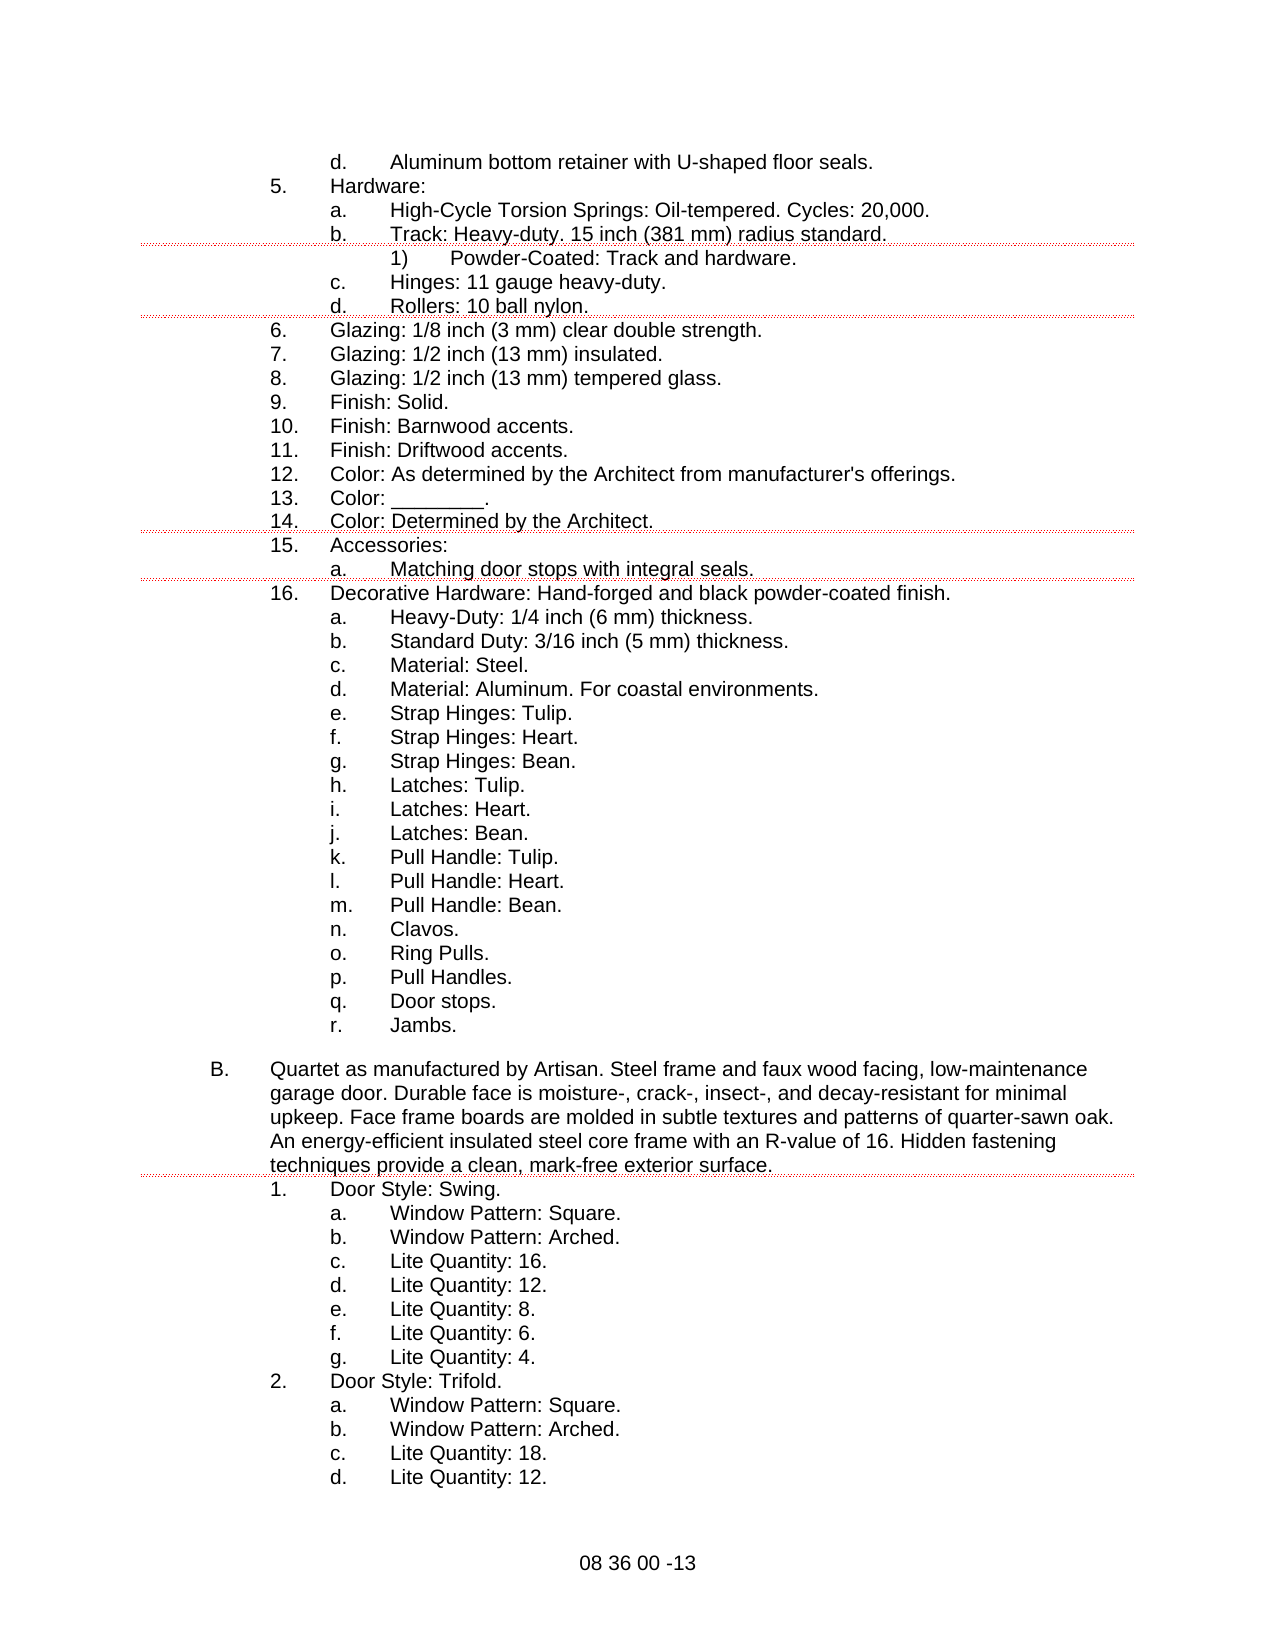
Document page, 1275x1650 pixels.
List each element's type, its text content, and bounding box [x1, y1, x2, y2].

list Rollers: 10 ball nylon. [330, 294, 1125, 318]
list Lite Quantity: 8. [330, 1297, 1125, 1321]
list Quartet as manufactured by Artisan. Steel frame and faux wood facing, low-maintenance garage door. Durable face is moisture-, crack-, insect-, and decay-resistant for minimal upkeep. Face frame boards are molded in subtle textures and patterns of quarter-sawn oak. An energy-efficient insulated steel core frame with an R-value of 16. Hidden fastening techniques provide a clean, mark-free exterior surface. [210, 1057, 1125, 1177]
list Jambs. [330, 1012, 1125, 1036]
list Pull Handle: Tulip. [330, 845, 1125, 869]
list Latches: Heart. [330, 797, 1125, 821]
list Lite Quantity: 18. [330, 1441, 1125, 1464]
list Matching door stops with integral seals. [330, 557, 1125, 581]
list Color: Determined by the Architect. [270, 509, 1125, 533]
list Track: Heavy-duty. 15 inch (381 mm) radius standard. [330, 222, 1125, 246]
list Pull Handle: Bean. [330, 893, 1125, 917]
list Lite Quantity: 4. [330, 1345, 1125, 1369]
list Lite Quantity: 16. [330, 1249, 1125, 1273]
list Door Style: Swing. [270, 1177, 1125, 1201]
list Clavos. [330, 917, 1125, 941]
list Ring Pulls. [330, 941, 1125, 964]
list Accessories: [270, 533, 1125, 557]
list Window Pattern: Arched. [330, 1225, 1125, 1249]
list Latches: Tulip. [330, 773, 1125, 797]
list Lite Quantity: 12. [330, 1273, 1125, 1297]
list Strap Hinges: Bean. [330, 749, 1125, 773]
list Pull Handles. [330, 964, 1125, 988]
list Window Pattern: Square. [330, 1201, 1125, 1225]
list Finish: Solid. [270, 389, 1125, 413]
list Door stops. [330, 988, 1125, 1012]
list Door Style: Trifold. [270, 1369, 1125, 1393]
list Color: As determined by the Architect from manufacturer's offerings. [270, 461, 1125, 485]
list Pull Handle: Heart. [330, 869, 1125, 893]
list Material: Aluminum. For coastal environments. [330, 677, 1125, 701]
list Powder-Coated: Track and hardware. [390, 246, 1125, 270]
list Lite Quantity: 6. [330, 1321, 1125, 1345]
list Glazing: 1/2 inch (13 mm) insulated. [270, 342, 1125, 366]
list Strap Hinges: Heart. [330, 725, 1125, 749]
list Strap Hinges: Tulip. [330, 701, 1125, 725]
list Finish: Driftwood accents. [270, 437, 1125, 461]
list Window Pattern: Arched. [330, 1417, 1125, 1441]
list Hardware: [270, 174, 1125, 198]
list Heavy-Duty: 1/4 inch (6 mm) thickness. [330, 605, 1125, 629]
list Material: Steel. [330, 653, 1125, 677]
list Standard Duty: 3/16 inch (5 mm) thickness. [330, 629, 1125, 653]
list Finish: Barnwood accents. [270, 413, 1125, 437]
list Hinges: 11 gauge heavy-duty. [330, 270, 1125, 294]
list Window Pattern: Square. [330, 1393, 1125, 1417]
list Lite Quantity: 12. [330, 1464, 1125, 1488]
list Glazing: 1/8 inch (3 mm) clear double strength. [270, 318, 1125, 342]
list High-Cycle Torsion Springs: Oil-tempered. Cycles: 20,000. [330, 198, 1125, 222]
list Glazing: 1/2 inch (13 mm) tempered glass. [270, 366, 1125, 389]
list Latches: Bean. [330, 821, 1125, 845]
list Aluminum bottom retainer with U-shaped floor seals. [330, 150, 1125, 174]
list Decorative Hardware: Hand-forged and black powder-coated finish. [270, 581, 1125, 605]
list Color: ________. [270, 485, 1125, 509]
